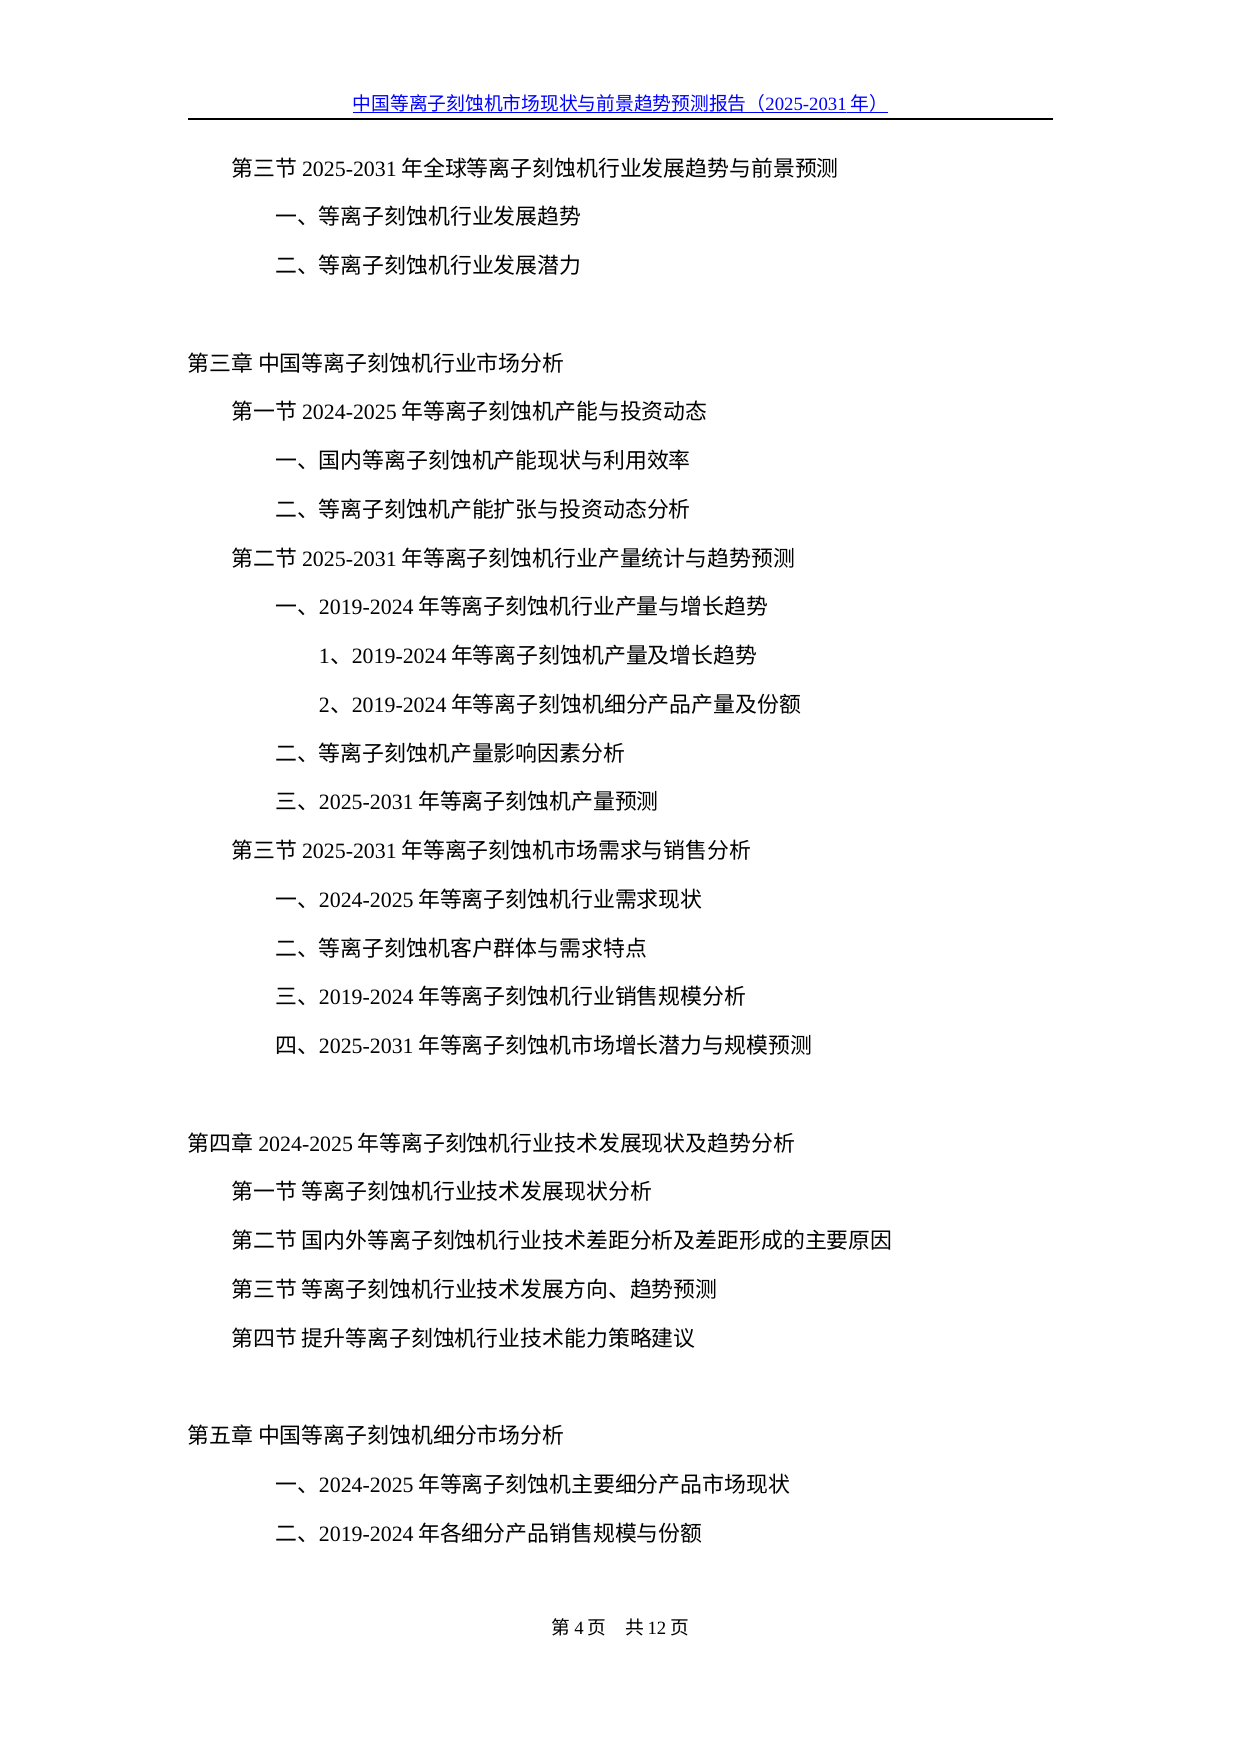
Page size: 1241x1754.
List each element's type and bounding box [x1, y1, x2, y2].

text [187, 150, 1053, 1548]
